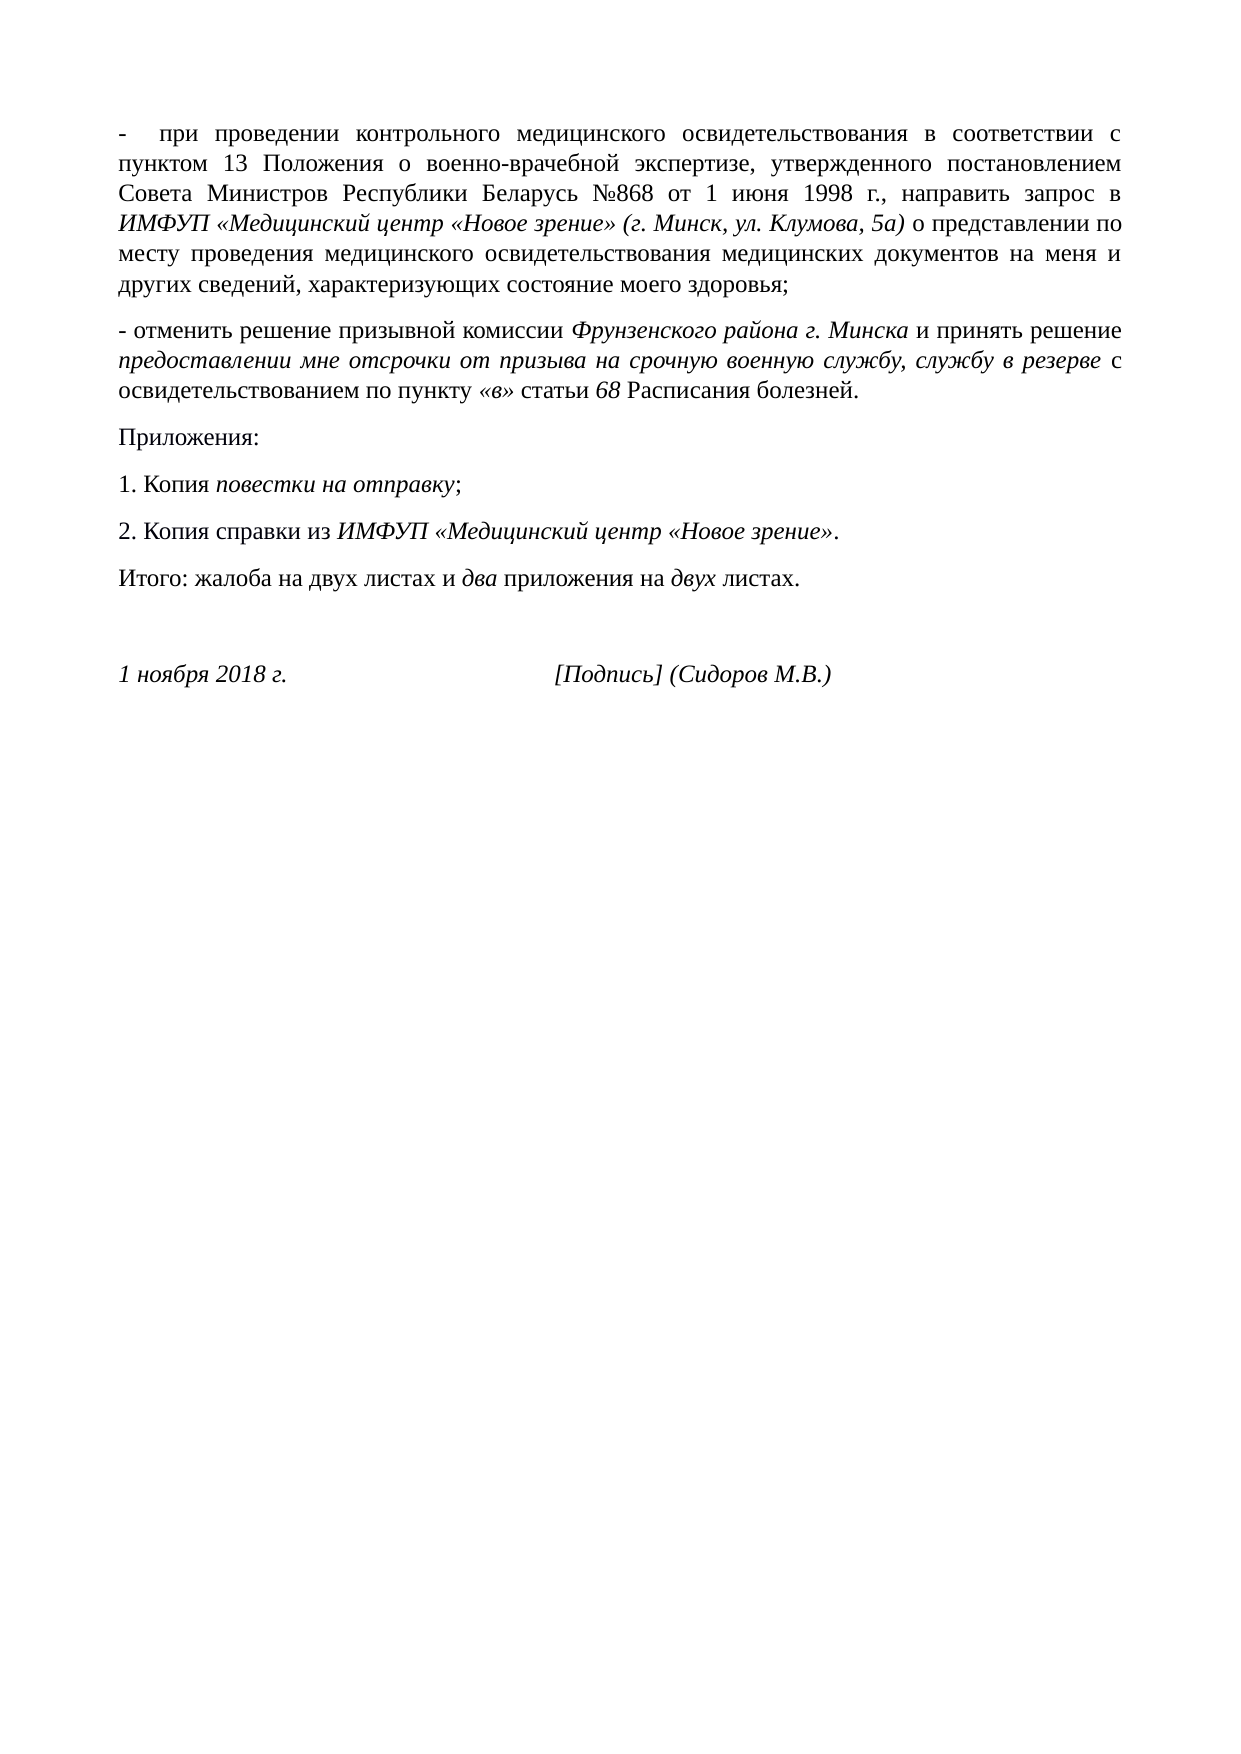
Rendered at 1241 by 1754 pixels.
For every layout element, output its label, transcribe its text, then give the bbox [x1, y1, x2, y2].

text 2. Копия справки из ИМФУП «Медицинский центр «Новое зрение». [118, 516, 1122, 545]
text 1 ноября 2018 г. [Подпись] (Сидоров М.В.) [118, 659, 1122, 688]
text - при проведении контрольного медицинского освидетельствования в соответствии с пунктом 13 Положения о военно-врачебной экспертизе, утвержденного постановлением Совета Министров Республики Беларусь №868 от 1 июня 1998 г., направить запрос в ИМФУП «Медицинский центр «Новое зрение» (г. Минск, ул. Клумова, 5а) о представлении по месту проведения медицинского освидетельствования медицинских документов на меня и других сведений, характеризующих состояние моего здоровья; [118, 118, 1122, 297]
text - отменить решение призывной комиссии Фрунзенского района г. Минска и принять решение предоставлении мне отсрочки от призыва на срочную военную службу, службу в резерве с освидетельствованием по пункту «в» статьи 68 Расписания болезней. [118, 315, 1122, 404]
text Итого: жалоба на двух листах и два приложения на двух листах. [118, 563, 1122, 591]
text 1. Копия повестки на отправку; [118, 469, 1122, 498]
text Приложения: [118, 422, 1122, 451]
